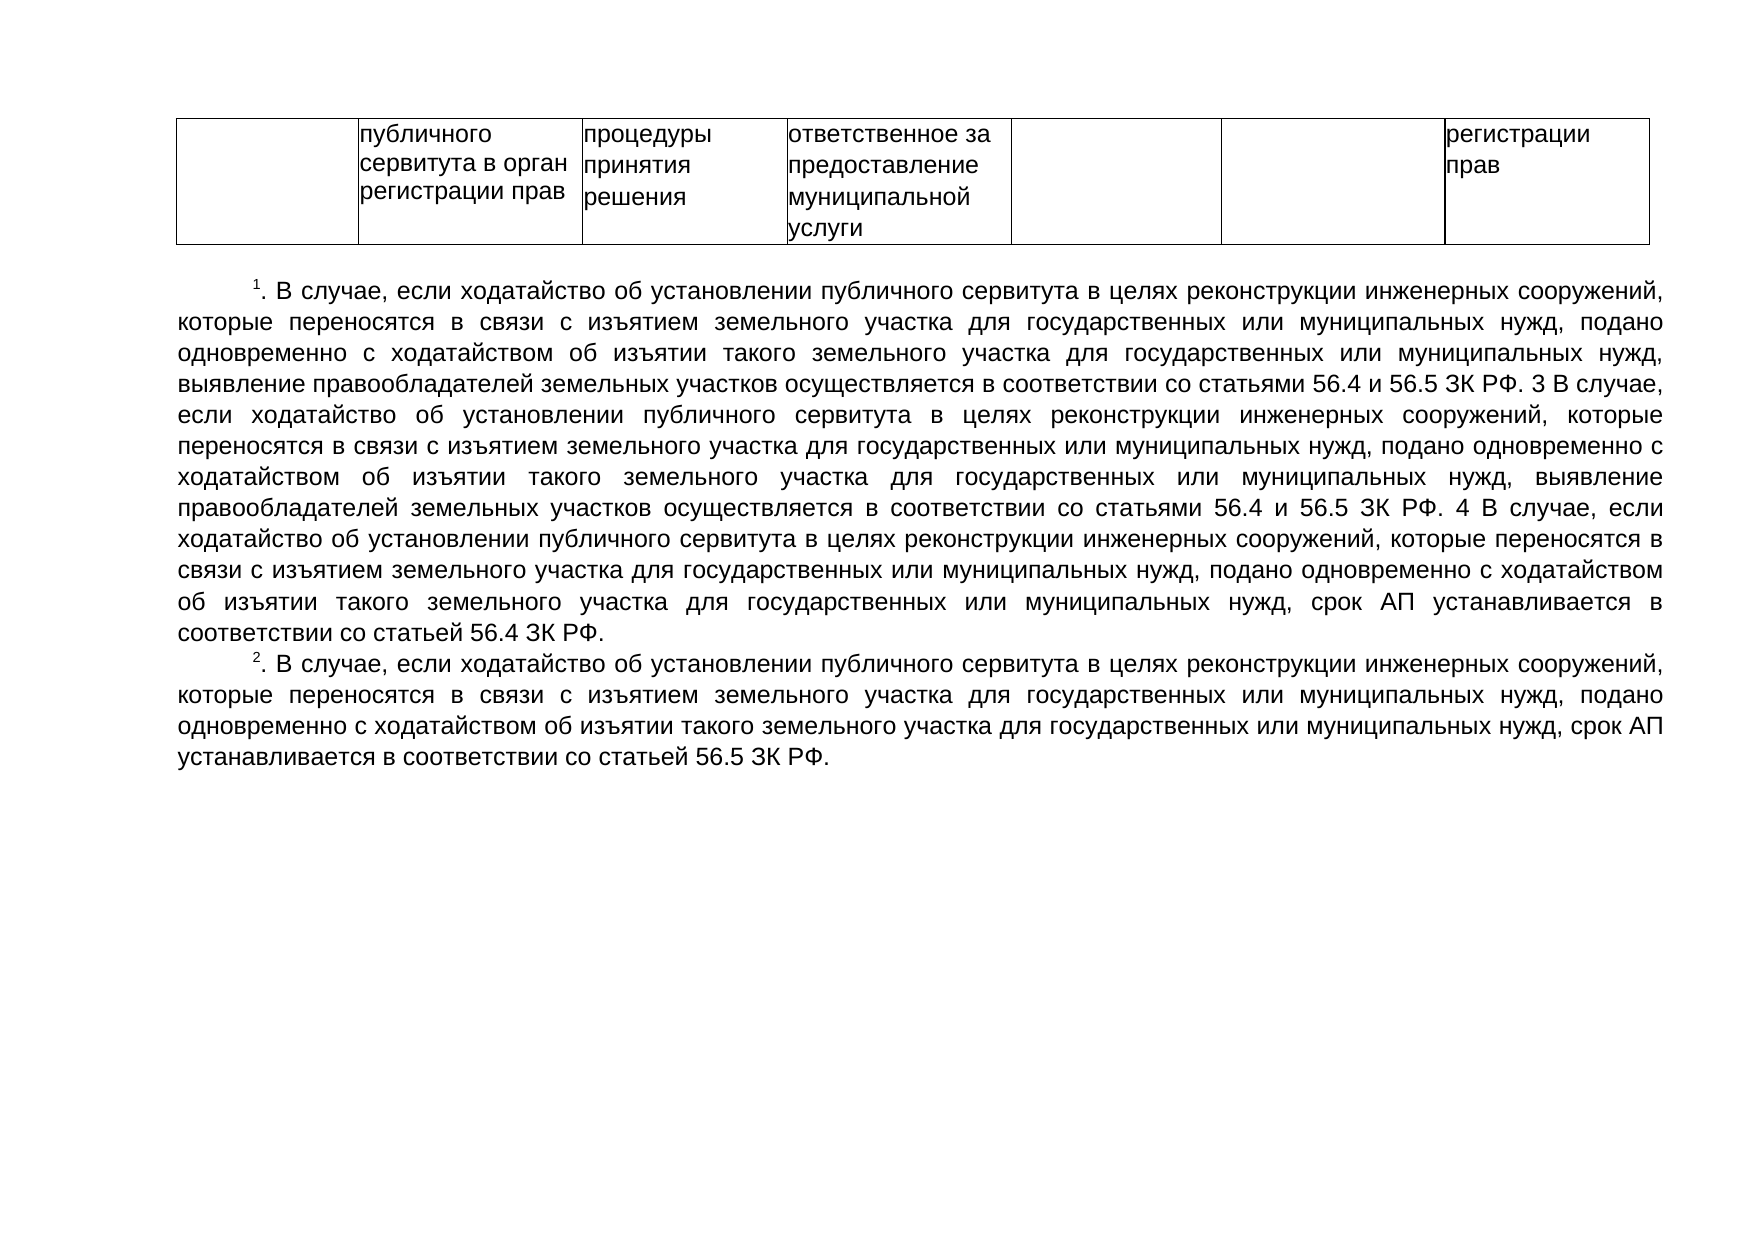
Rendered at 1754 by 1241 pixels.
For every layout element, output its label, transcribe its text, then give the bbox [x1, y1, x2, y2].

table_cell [359, 119, 582, 244]
text 2. В случае, если ходатайство об установлении публичного сервитута в целях реконструкции инженерных сооружений, которые переносятся в связи с изъятием земельного участка для государственных или муниципальных нужд, подано одновременно с ходатайством об изъятии такого земельного участка для государственных или муниципальных нужд, срок АП устанавливается в соответствии со статьей 56.5 ЗК РФ. [177, 648, 1665, 770]
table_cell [583, 119, 787, 244]
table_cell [788, 119, 1011, 244]
text 1. В случае, если ходатайство об установлении публичного сервитута в целях реконструкции инженерных сооружений, которые переносятся в связи с изъятием земельного участка для государственных или муниципальных нужд, подано одновременно с ходатайством об изъятии такого земельного участка для государственных или муниципальных нужд, выявление правообладателей земельных участков осуществляется в соответствии со статьями 56.4 и 56.5 ЗК РФ. 3 В случае, если ходатайство об установлении публичного сервитута в целях реконструкции инженерных сооружений, которые переносятся в связи с изъятием земельного участка для государственных или муниципальных нужд, подано одновременно с ходатайством об изъятии такого земельного участка для государственных или муниципальных нужд, выявление правообладателей земельных участков осуществляется в соответствии со статьями 56.4 и 56.5 ЗК РФ. 4 В случае, если ходатайство об установлении публичного сервитута в целях реконструкции инженерных сооружений, которые переносятся в связи с изъятием земельного участка для государственных или муниципальных нужд, подано одновременно с ходатайством об изъятии такого земельного участка для государственных или муниципальных нужд, срок АП устанавливается в соответствии со статьей 56.4 ЗК РФ. [177, 276, 1665, 646]
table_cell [1012, 119, 1221, 244]
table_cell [1446, 119, 1649, 244]
table_cell [1222, 119, 1444, 244]
